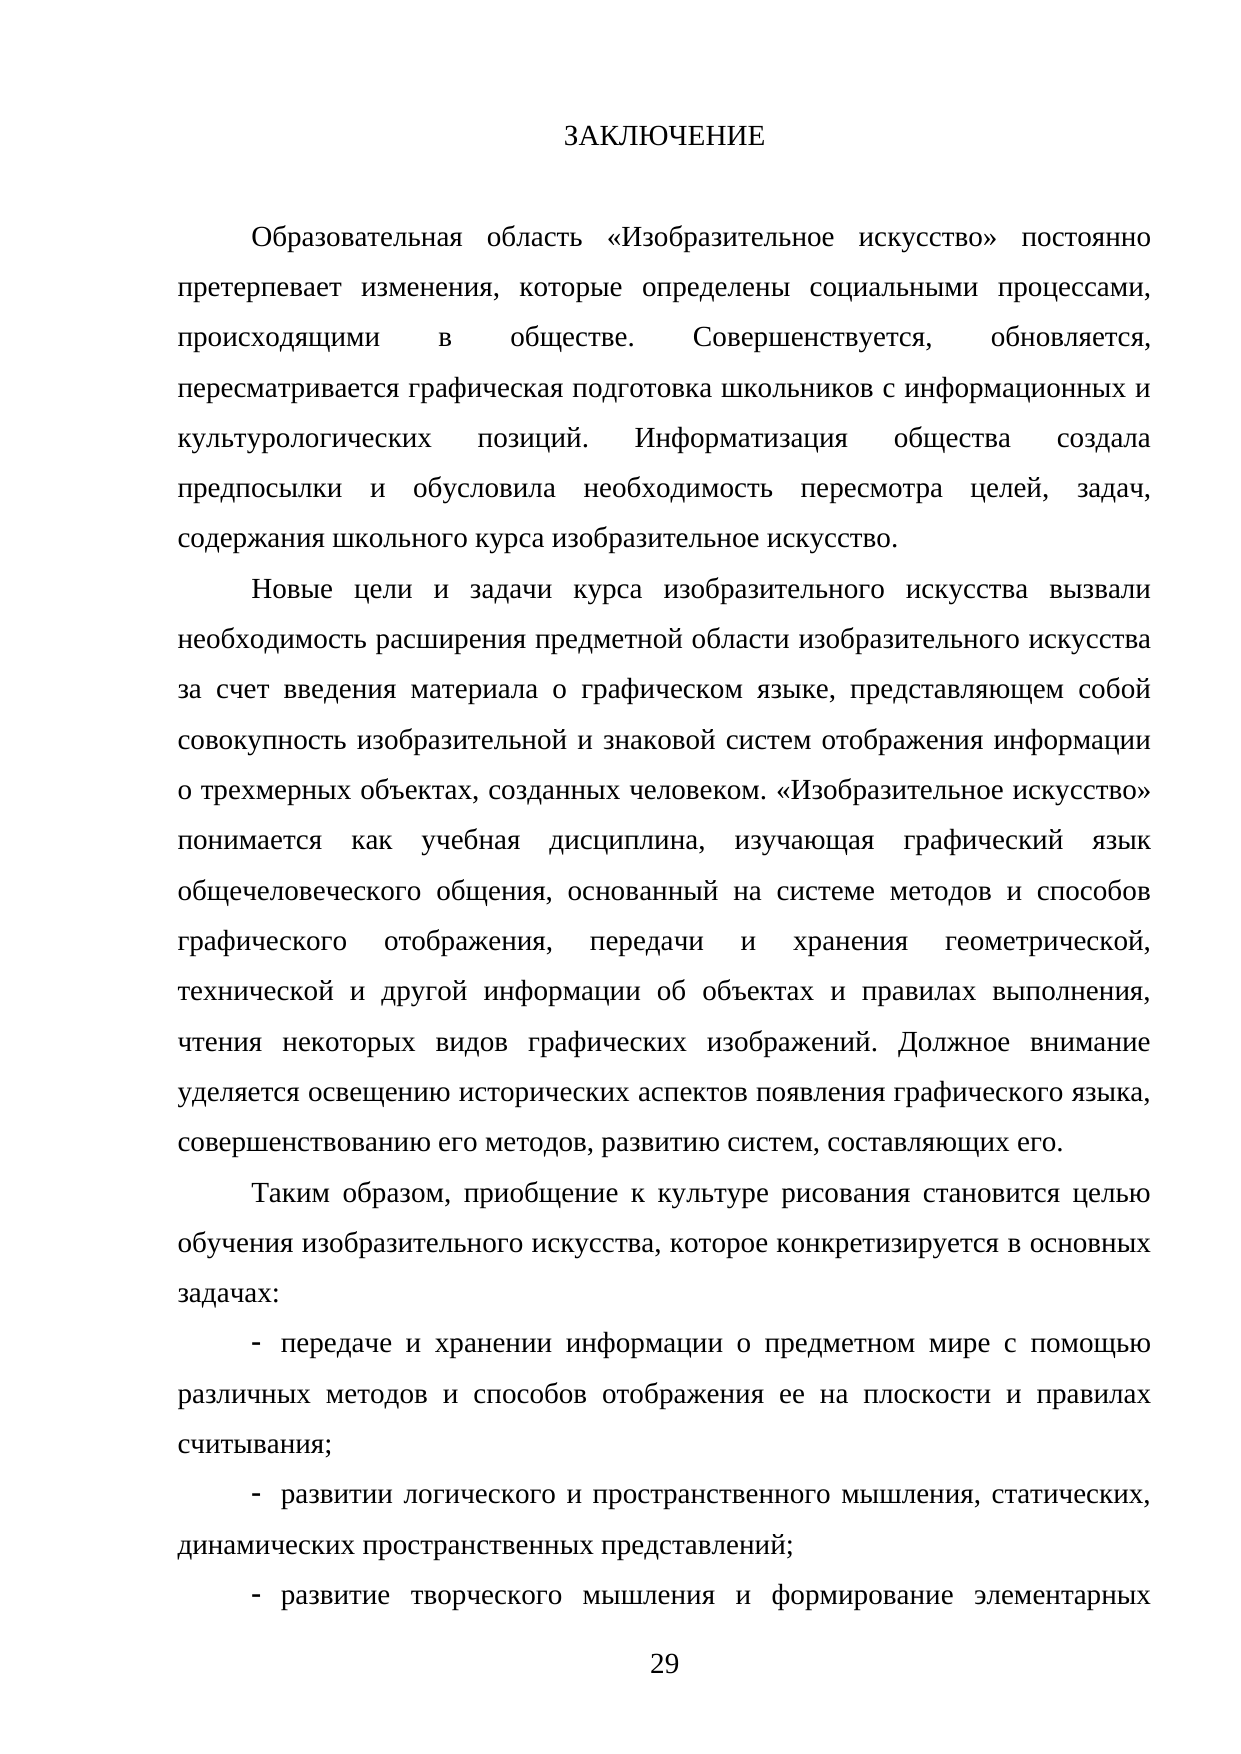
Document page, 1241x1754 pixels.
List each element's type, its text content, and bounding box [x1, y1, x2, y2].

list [177, 1577, 1152, 1611]
list передаче и хранении информации о предметном мире с помощью различных методов и способов отображения ее на плоскости и правилах считывания; [177, 1326, 1152, 1460]
text Новые цели и задачи курса изобразительного искусства вызвали необходимость расширения предметной области изобразительного искусства за счет введения материала о графическом языке, представляющем собой совокупность изобразительной и знаковой систем отображения информации о трехмерных объектах, созданных человеком. «Изобразительное искусство» понимается как учебная дисциплина, изучающая графический язык общечеловеческого общения, основанный на системе методов и способов графического отображения, передачи и хранения геометрической, технической и другой информации об объектах и правилах выполнения, чтения некоторых видов графических изображений. Должное внимание уделяется освещению исторических аспектов появления графического языка, совершенствованию его методов, развитию систем, составляющих его. [177, 571, 1152, 1158]
text ЗАКЛЮЧЕНИЕ [177, 118, 1152, 152]
list развитии логического и пространственного мышления, статических, динамических пространственных представлений; [177, 1477, 1152, 1561]
text Образовательная область «Изобразительное искусство» постоянно претерпевает изменения, которые определены социальными процессами, происходящими в обществе. Совершенствуется, обновляется, пересматривается графическая подготовка школьников с информационных и культурологических позиций. Информатизация общества создала предпосылки и обусловила необходимость пересмотра целей, задач, содержания школьного курса изобразительное искусство. [177, 219, 1152, 554]
text Таким образом, приобщение к культуре рисования становится целью обучения изобразительного искусства, которое конкретизируется в основных задачах: [177, 1175, 1152, 1309]
